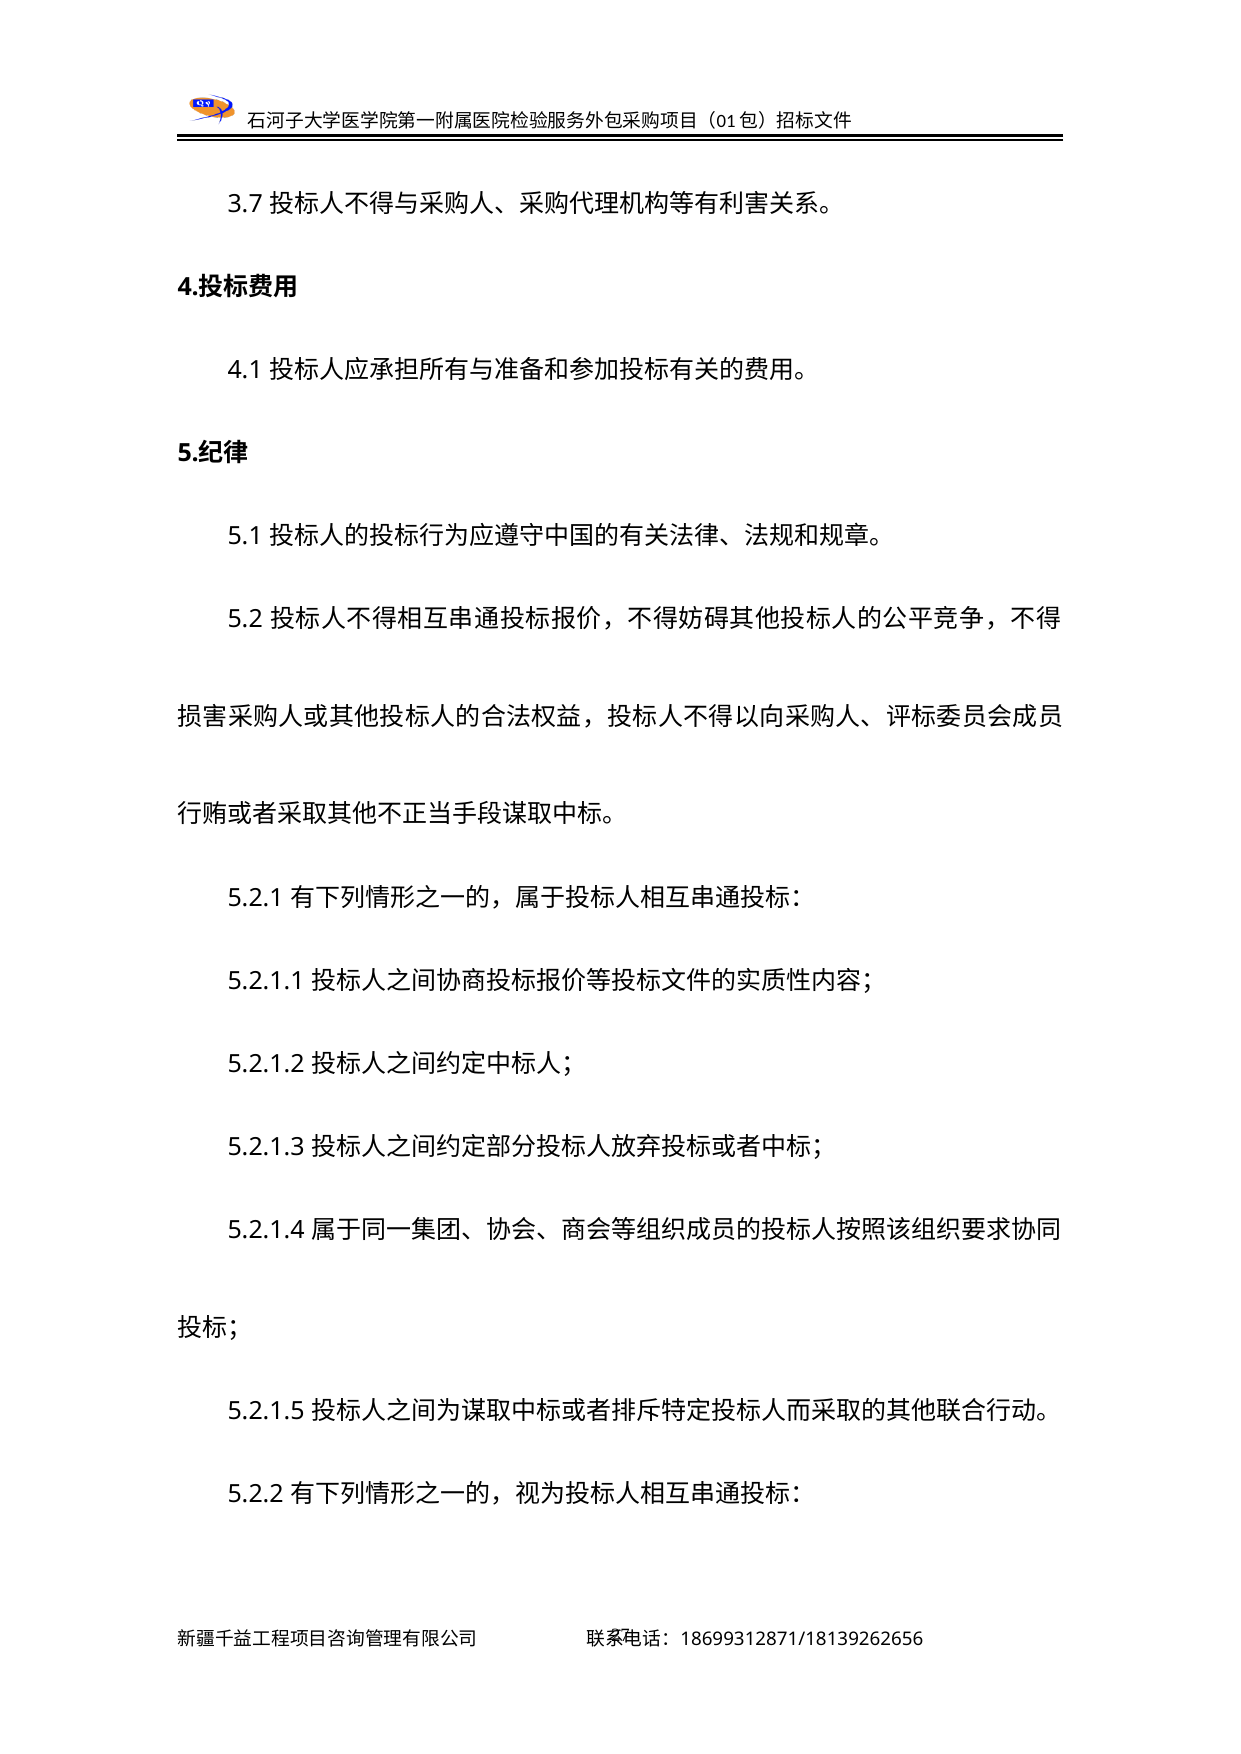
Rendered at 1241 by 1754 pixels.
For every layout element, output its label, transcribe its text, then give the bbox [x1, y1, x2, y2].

text 5.2.1.4 属于同一集团、协会、商会等组织成员的投标人按照该组织要求协同投标； [177, 1195, 1063, 1358]
text 5.1 投标人的投标行为应遵守中国的有关法律、法规和规章。 [177, 501, 1063, 566]
text 5.2 投标人不得相互串通投标报价，不得妨碍其他投标人的公平竞争，不得损害采购人或其他投标人的合法权益，投标人不得以向采购人、评标委员会成员行贿或者采取其他不正当手段谋取中标。 [177, 584, 1063, 844]
text 5.2.1.3 投标人之间约定部分投标人放弃投标或者中标； [177, 1112, 1063, 1177]
text 5.纪律 [177, 418, 1063, 483]
text 4.投标费用 [177, 252, 1063, 317]
text 5.2.1 有下列情形之一的，属于投标人相互串通投标： [177, 863, 1063, 928]
text 5.2.1.1 投标人之间协商投标报价等投标文件的实质性内容； [177, 946, 1063, 1011]
text 5.2.1.5 投标人之间为谋取中标或者排斥特定投标人而采取的其他联合行动。 [177, 1376, 1063, 1441]
text 5.2.1.2 投标人之间约定中标人； [177, 1029, 1063, 1094]
picture [177, 88, 248, 127]
text 5.2.2 有下列情形之一的，视为投标人相互串通投标： [177, 1459, 1063, 1524]
text 4.1 投标人应承担所有与准备和参加投标有关的费用。 [177, 335, 1063, 400]
text 3.7 投标人不得与采购人、采购代理机构等有利害关系。 [177, 169, 1063, 234]
